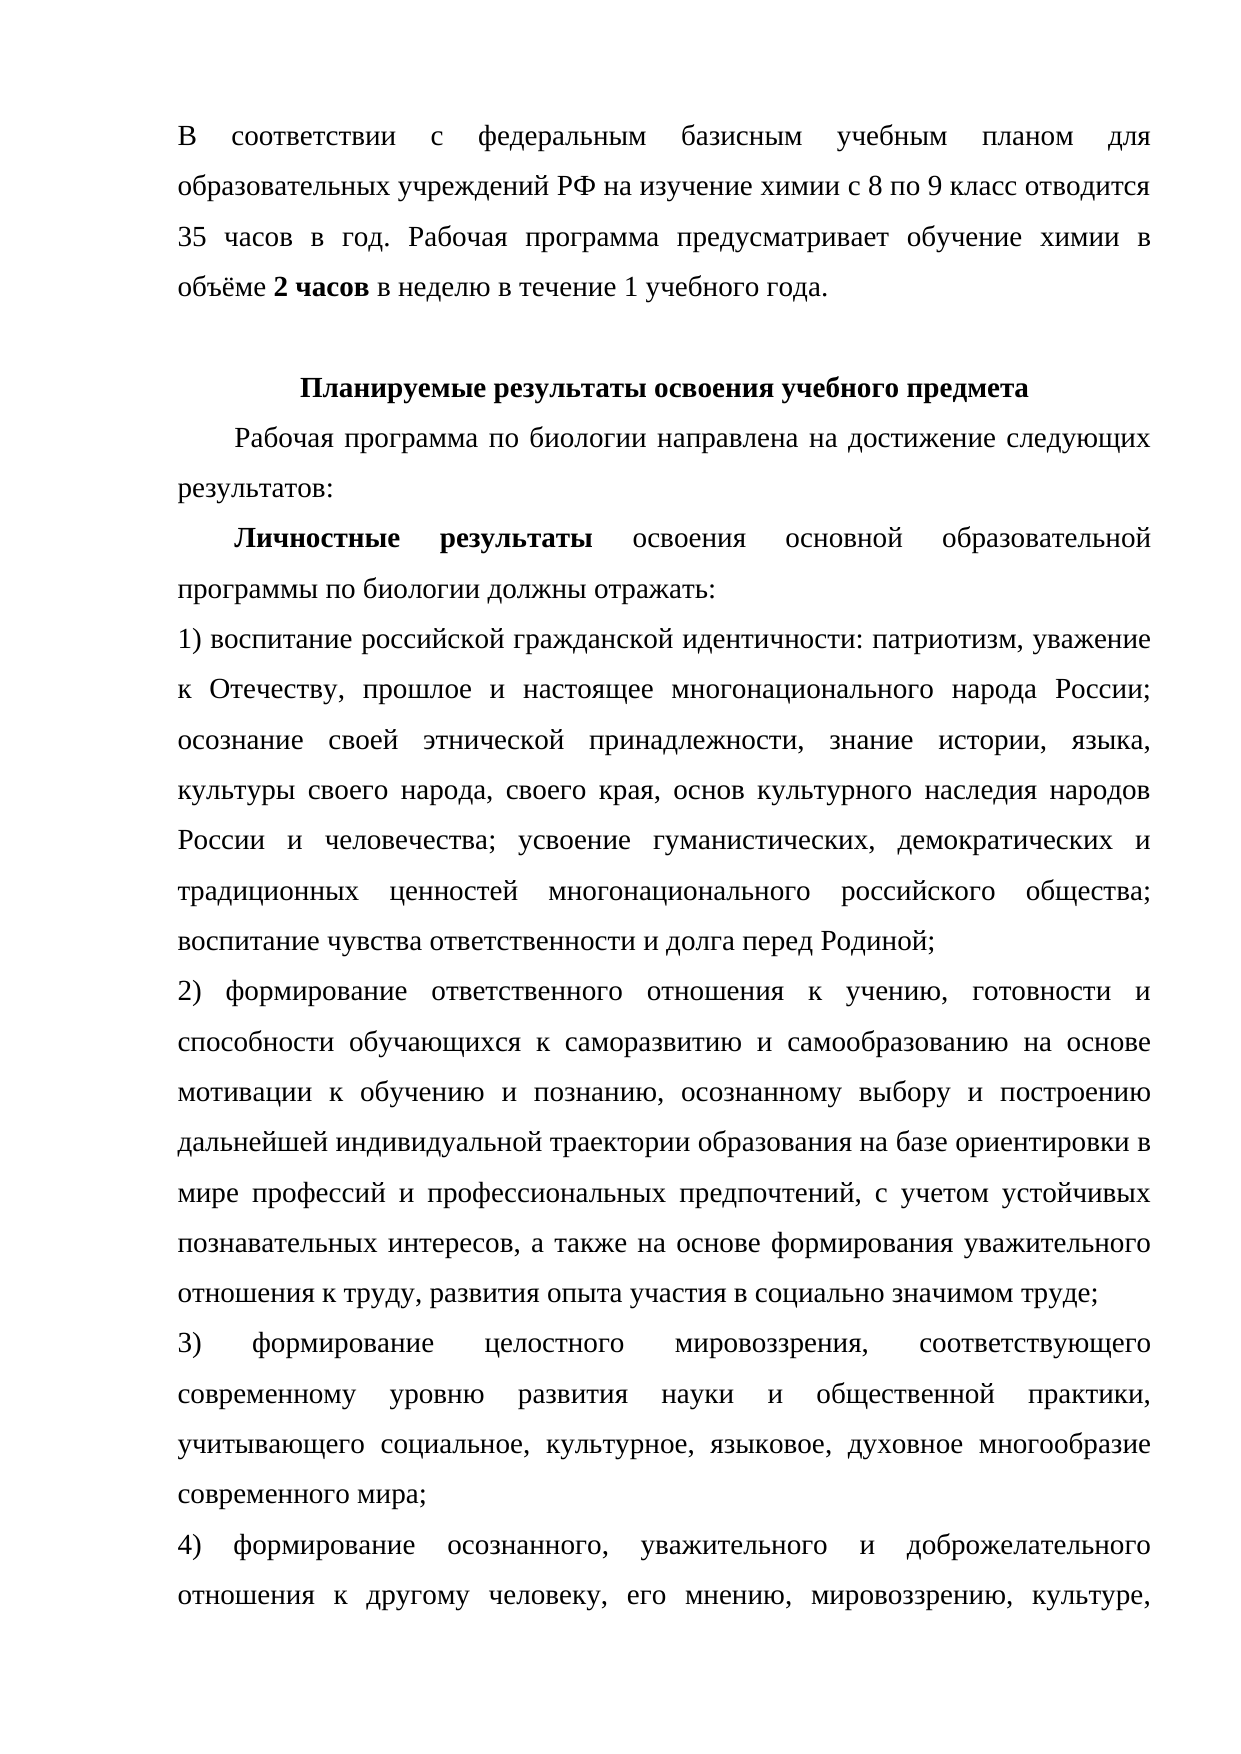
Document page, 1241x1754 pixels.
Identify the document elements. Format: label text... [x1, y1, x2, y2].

text 3) формирование целостного мировоззрения, соответствующего современному уровню развития науки и общественной практики, учитывающего социальное, культурное, языковое, духовное многообразие современного мира; [177, 1326, 1152, 1510]
text Рабочая программа по биологии направлена на достижение следующих результатов: [177, 420, 1152, 504]
text Личностные результаты освоения основной образовательной программы по биологии должны отражать: [177, 521, 1152, 604]
text 2) формирование ответственного отношения к учению, готовности и способности обучающихся к саморазвитию и самообразованию на основе мотивации к обучению и познанию, осознанному выбору и построению дальнейшей индивидуальной траектории образования на базе ориентировки в мире профессий и профессиональных предпочтений, с учетом устойчивых познавательных интересов, а также на основе формирования уважительного отношения к труду, развития опыта участия в социально значимом труде; [177, 973, 1152, 1309]
text 1) воспитание российской гражданской идентичности: патриотизм, уважение к Отечеству, прошлое и настоящее многонационального народа России; осознание своей этнической принадлежности, знание истории, языка, культуры своего народа, своего края, основ культурного наследия народов России и человечества; усвоение гуманистических, демократических и традиционных ценностей многонационального российского общества; воспитание чувства ответственности и долга перед Родиной; [177, 621, 1152, 957]
text В соответствии с федеральным базисным учебным планом для образовательных учреждений РФ на изучение химии с 8 по 9 класс отводится 35 часов в год. Рабочая программа предусматривает обучение химии в объёме 2 часов в неделю в течение 1 учебного года. [177, 118, 1152, 303]
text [177, 1527, 1152, 1611]
text Планируемые результаты освоения учебного предмета [177, 370, 1152, 403]
